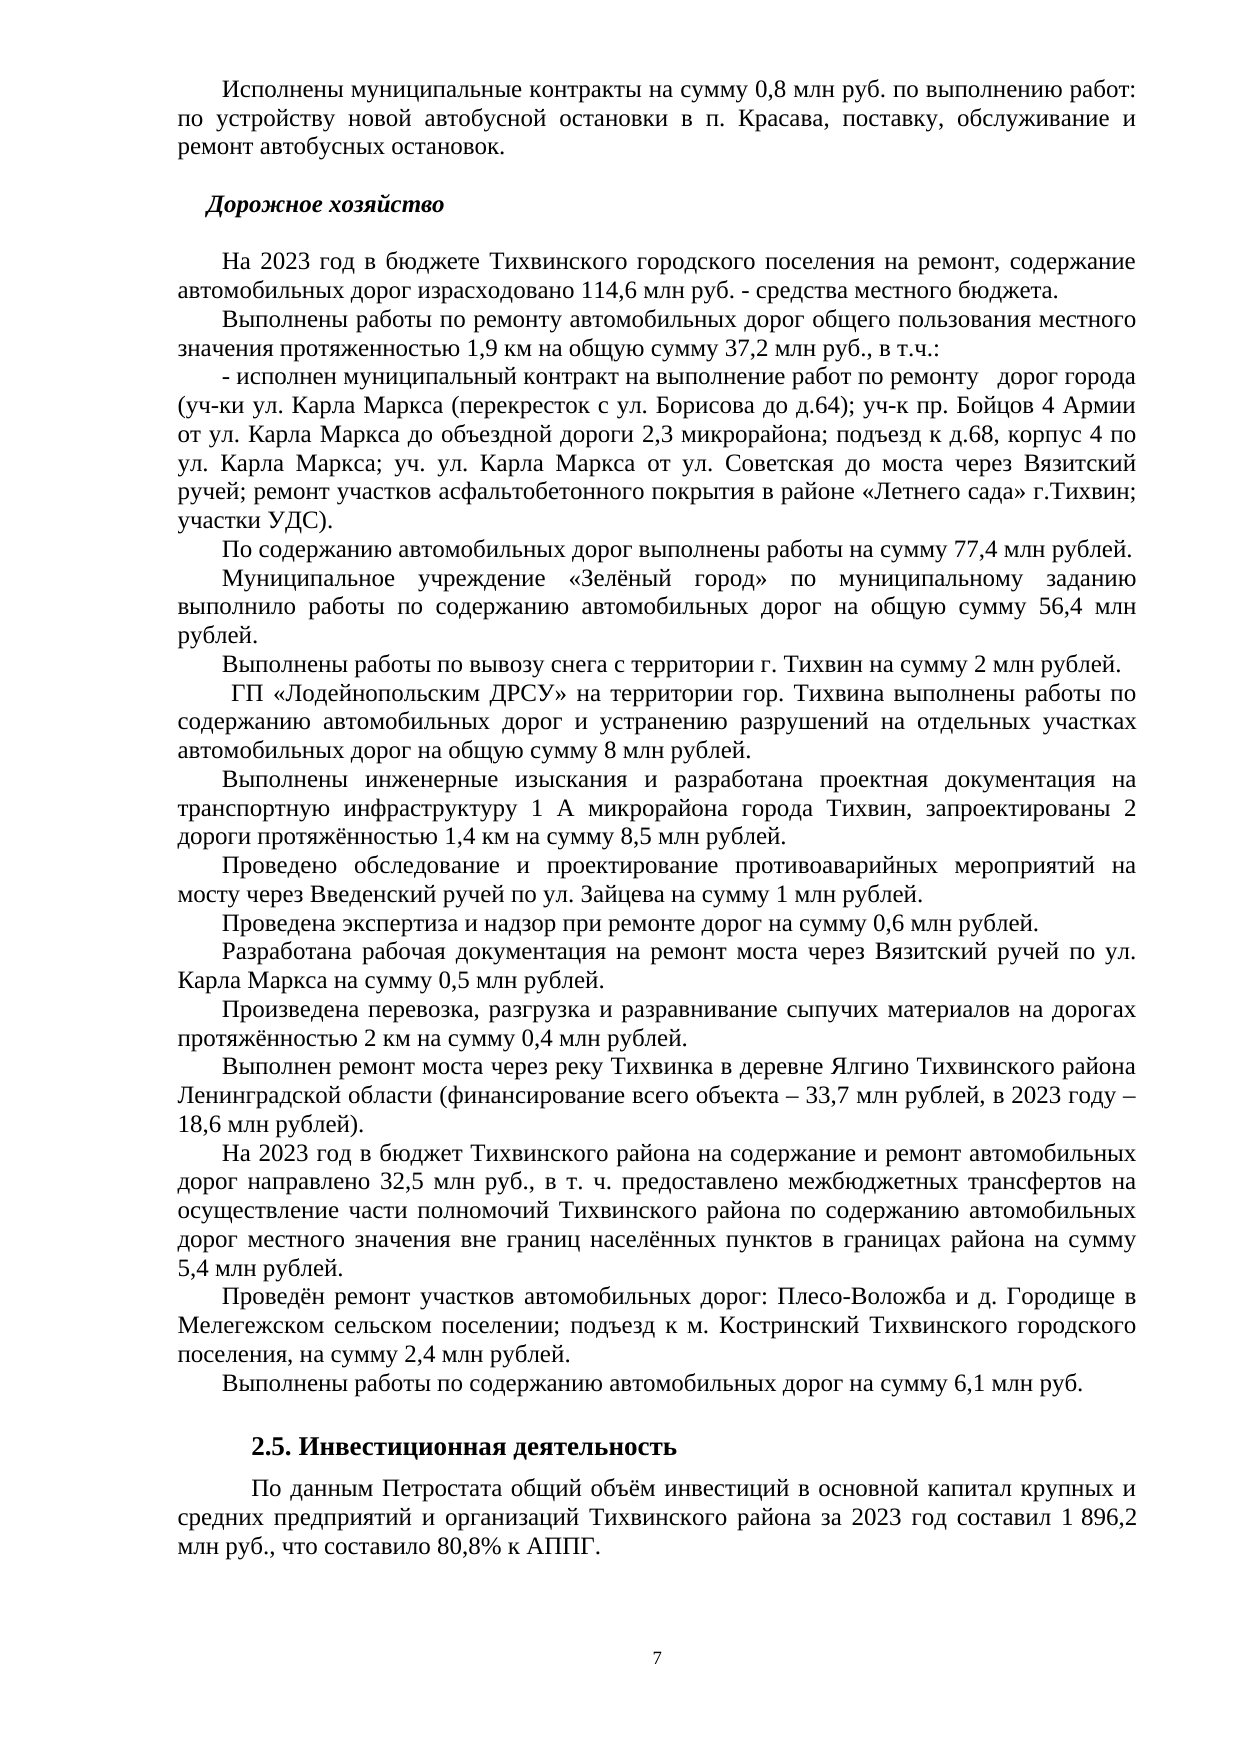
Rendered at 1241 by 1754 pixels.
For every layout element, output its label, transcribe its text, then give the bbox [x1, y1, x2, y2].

text ГП «Лодейнопольским ДРСУ» на территории гор. Тихвина выполнены работы по содержанию автомобильных дорог и устранению разрушений на отдельных участках автомобильных дорог на общую сумму 8 млн рублей. [177, 678, 1137, 764]
text 2.5. Инвестиционная деятельность [177, 1430, 1137, 1461]
text Выполнены работы по вывозу снега с территории г. Тихвин на сумму 2 млн рублей. [177, 649, 1137, 678]
text Проведён ремонт участков автомобильных дорог: Плесо-Воложба и д. Городище в Мелегежском сельском поселении; подъезд к м. Костринский Тихвинского городского поселения, на сумму 2,4 млн рублей. [177, 1281, 1137, 1368]
text Разработана рабочая документация на ремонт моста через Вязитский ручей по ул. Карла Маркса на сумму 0,5 млн рублей. [177, 936, 1137, 994]
text - исполнен муниципальный контракт на выполнение работ по ремонту дорог города (уч-ки ул. Карла Маркса (перекресток с ул. Борисова до д.64); уч-к пр. Бойцов 4 Армии от ул. Карла Маркса до объездной дороги 2,3 микрорайона; подъезд к д.68, корпус 4 по ул. Карла Маркса; уч. ул. Карла Маркса от ул. Советская до моста через Вязитский ручей; ремонт участков асфальтобетонного покрытия в районе «Летнего сада» г.Тихвин; участки УДС). [177, 361, 1137, 534]
text На 2023 год в бюджете Тихвинского городского поселения на ремонт, содержание автомобильных дорог израсходовано 114,6 млн руб. - средства местного бюджета. [177, 246, 1137, 304]
text На 2023 год в бюджет Тихвинского района на содержание и ремонт автомобильных дорог направлено 32,5 млн руб., в т. ч. предоставлено межбюджетных трансфертов на осуществление части полномочий Тихвинского района по содержанию автомобильных дорог местного значения вне границ населённых пунктов в границах района на сумму 5,4 млн рублей. [177, 1138, 1137, 1281]
text Проведено обследование и проектирование противоаварийных мероприятий на мосту через Введенский ручей по ул. Зайцева на сумму 1 млн рублей. [177, 850, 1137, 908]
text Дорожное хозяйство [177, 189, 1137, 218]
text Произведена перевозка, разгрузка и разравнивание сыпучих материалов на дорогах протяжённостью 2 км на сумму 0,4 млн рублей. [177, 994, 1137, 1051]
text По содержанию автомобильных дорог выполнены работы на сумму 77,4 млн рублей. [177, 534, 1137, 563]
text Муниципальное учреждение «Зелёный город» по муниципальному заданию выполнило работы по содержанию автомобильных дорог на общую сумму 56,4 млн рублей. [177, 563, 1137, 649]
text Выполнены работы по ремонту автомобильных дорог общего пользования местного значения протяженностью 1,9 км на общую сумму 37,2 млн руб., в т.ч.: [177, 304, 1137, 361]
text Исполнены муниципальные контракты на сумму 0,8 млн руб. по выполнению работ: по устройству новой автобусной остановки в п. Красава, поставку, обслуживание и ремонт автобусных остановок. [177, 74, 1137, 160]
text Выполнен ремонт моста через реку Тихвинка в деревне Ялгино Тихвинского района Ленинградской области (финансирование всего объекта – 33,7 млн рублей, в 2023 году – 18,6 млн рублей). [177, 1051, 1137, 1138]
text Выполнены инженерные изыскания и разработана проектная документация на транспортную инфраструктуру 1 А микрорайона города Тихвин, запроектированы 2 дороги протяжённостью 1,4 км на сумму 8,5 млн рублей. [177, 764, 1137, 850]
text Выполнены работы по содержанию автомобильных дорог на сумму 6,1 млн руб. [177, 1368, 1137, 1396]
text Проведена экспертиза и надзор при ремонте дорог на сумму 0,6 млн рублей. [177, 908, 1137, 936]
text По данным Петростата общий объём инвестиций в основной капитал крупных и средних предприятий и организаций Тихвинского района за 2023 год составил 1 896,2 млн руб., что составило 80,8% к АППГ. [177, 1473, 1137, 1560]
